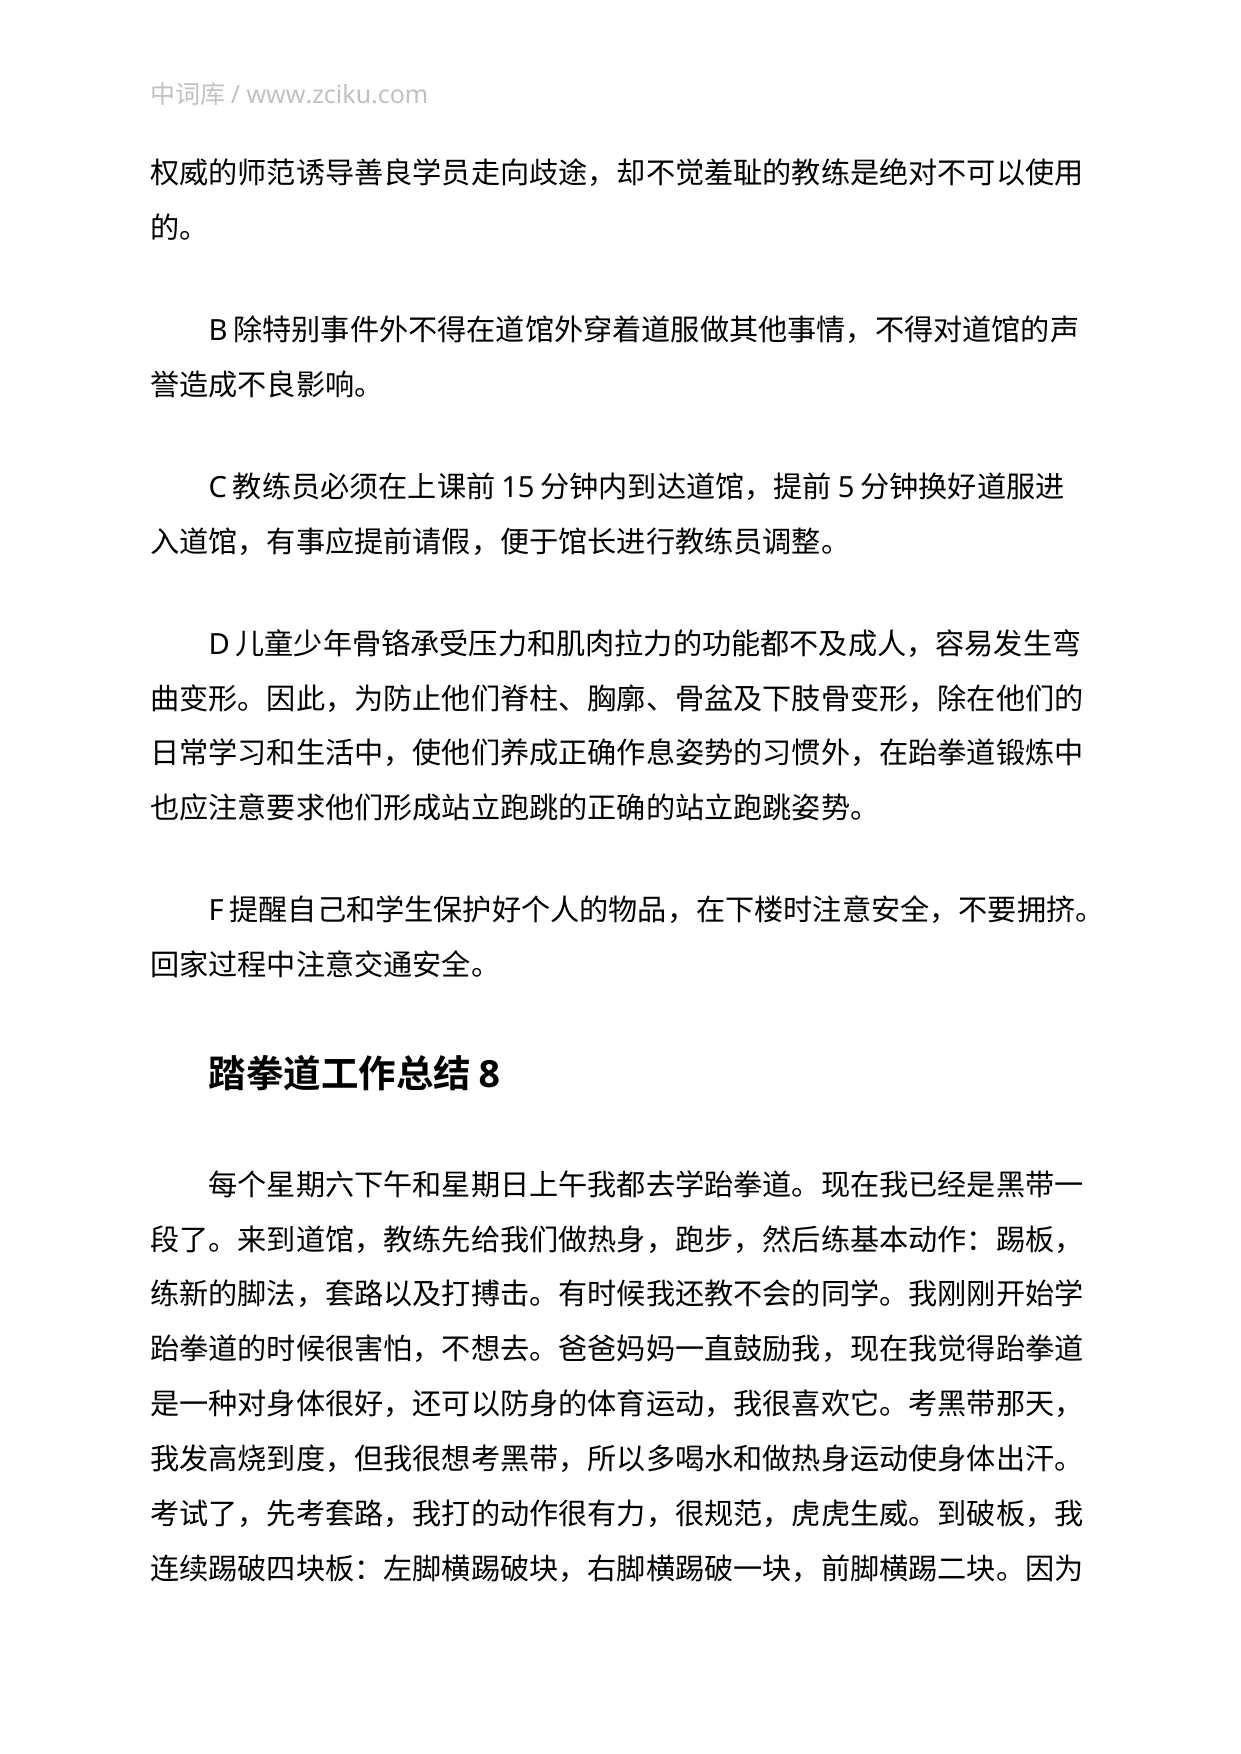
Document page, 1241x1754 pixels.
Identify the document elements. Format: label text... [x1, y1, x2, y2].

text B除特别事件外不得在道馆外穿着道服做其他事情，不得对道馆的声誉造成不良影响。 [150, 307, 1090, 404]
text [150, 150, 1090, 247]
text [150, 1161, 1090, 1588]
text D儿童少年骨铬承受压力和肌肉拉力的功能都不及成人，容易发生弯曲变形。因此，为防止他们脊柱、胸廓、骨盆及下肢骨变形，除在他们的日常学习和生活中，使他们养成正确作息姿势的习惯外，在跆拳道锻炼中也应注意要求他们形成站立跑跳的正确的站立跑跳姿势。 [150, 620, 1090, 827]
text F提醒自己和学生保护好个人的物品，在下楼时注意安全，不要拥挤。回家过程中注意交通安全。 [150, 887, 1090, 984]
text C教练员必须在上课前15分钟内到达道馆，提前5分钟换好道服进入道馆，有事应提前请假，便于馆长进行教练员调整。 [150, 463, 1090, 561]
text 踏拳道工作总结8 [150, 1043, 1090, 1098]
